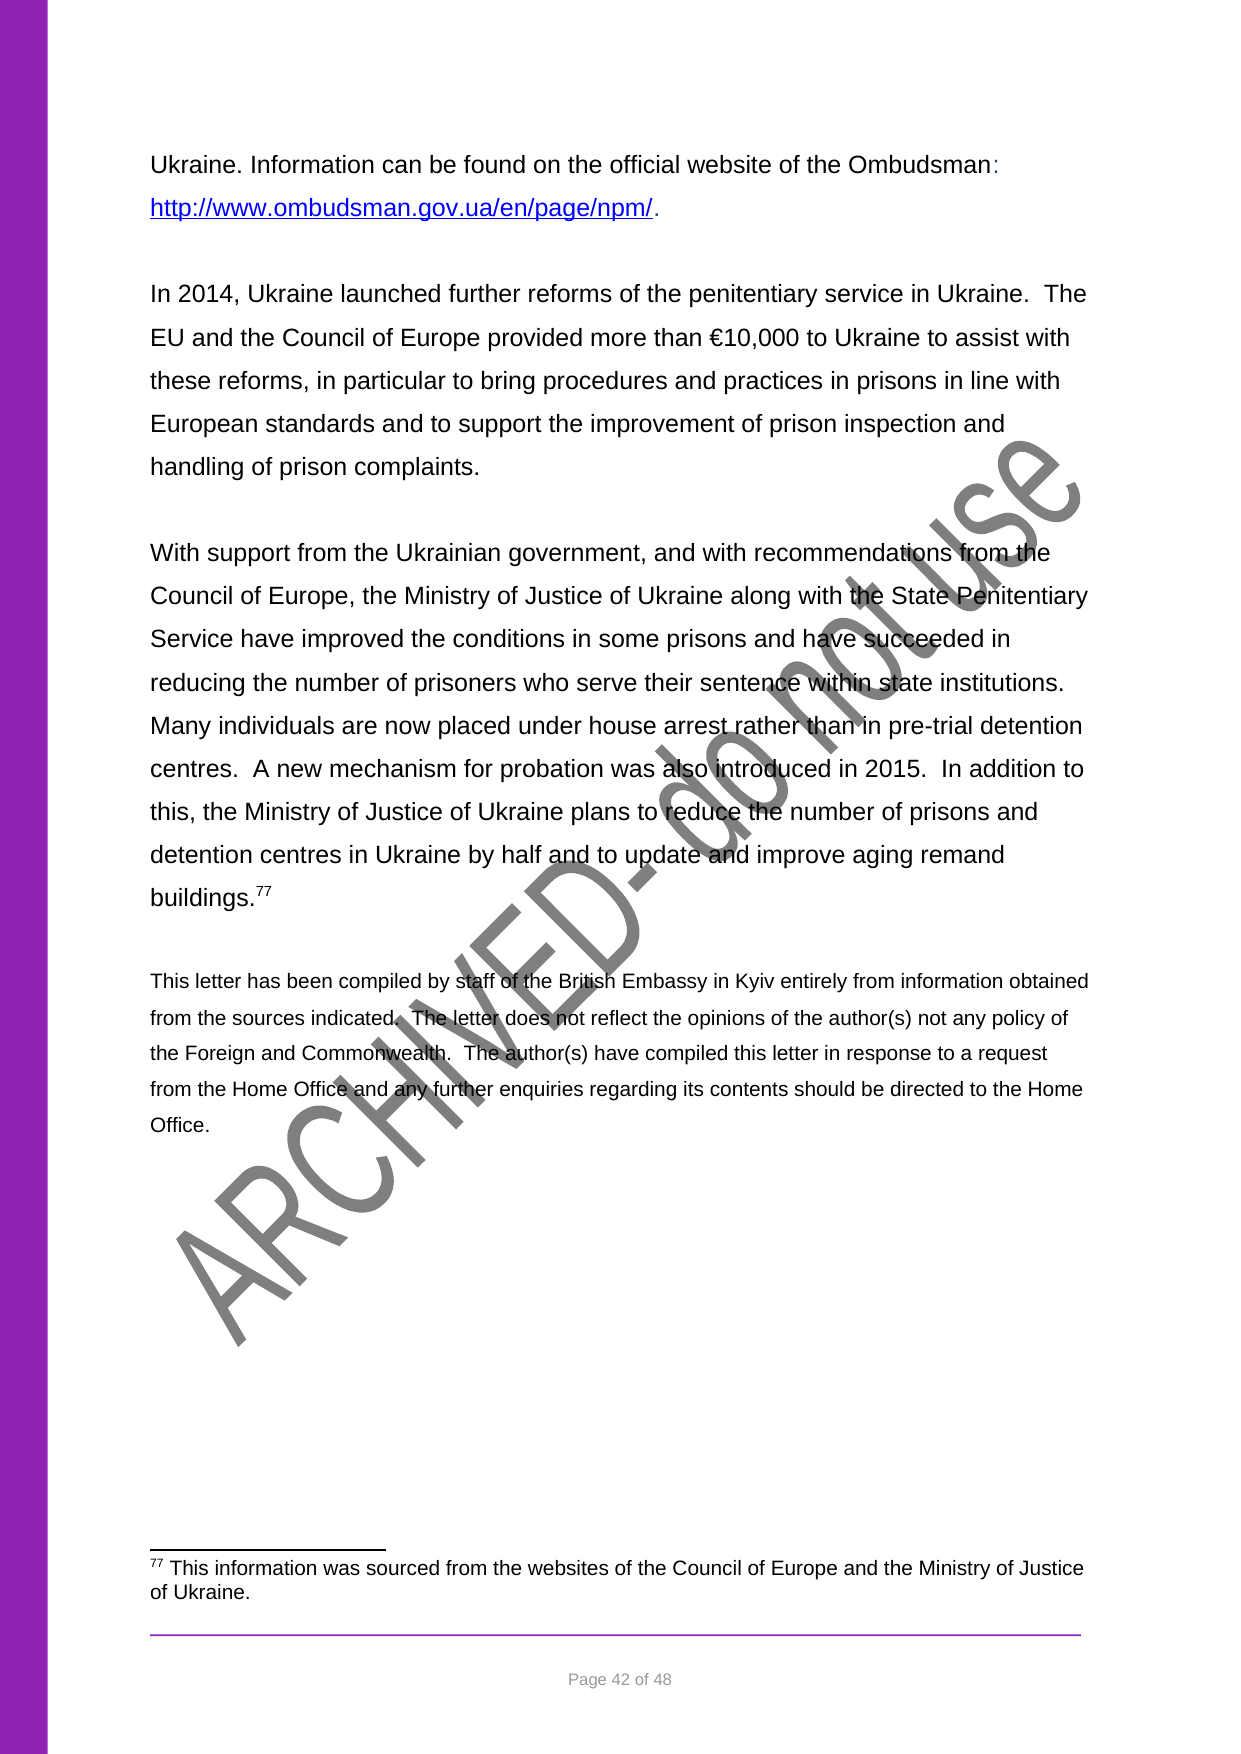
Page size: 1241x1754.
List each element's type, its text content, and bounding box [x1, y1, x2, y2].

text In 2014, Ukraine launched further reforms of the penitentiary service in Ukraine. The EU and the Council of Europe provided more than €10,000 to Ukraine to assist with these reforms, in particular to bring procedures and practices in prisons in line with European standards and to support the improvement of prison inspection and handling of prison complaints. [150, 279, 1090, 481]
text With support from the Ukrainian government, and with recommendations from the Council of Europe, the Ministry of Justice of Ukraine along with the State Penitentiary Service have improved the conditions in some prisons and have succeeded in reducing the number of prisoners who serve their sentence within state institutions. Many individuals are now placed under house arrest rather than in pre-trial detention centres. A new mechanism for probation was also introduced in 2015. In addition to this, the Ministry of Justice of Ukraine plans to reduce the number of prisons and detention centres in Ukraine by half and to update and improve aging remand buildings. [150, 538, 1090, 912]
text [150, 150, 1090, 222]
text This letter has been compiled by staff of the British Embassy in Kyiv entirely from information obtained from the sources indicated. The letter does not reflect the opinions of the author(s) not any policy of the Foreign and Commonwealth. The author(s) have compiled this letter in response to a request from the Home Office and any further enquiries regarding its contents should be directed to the Home Office. [150, 969, 1090, 1137]
